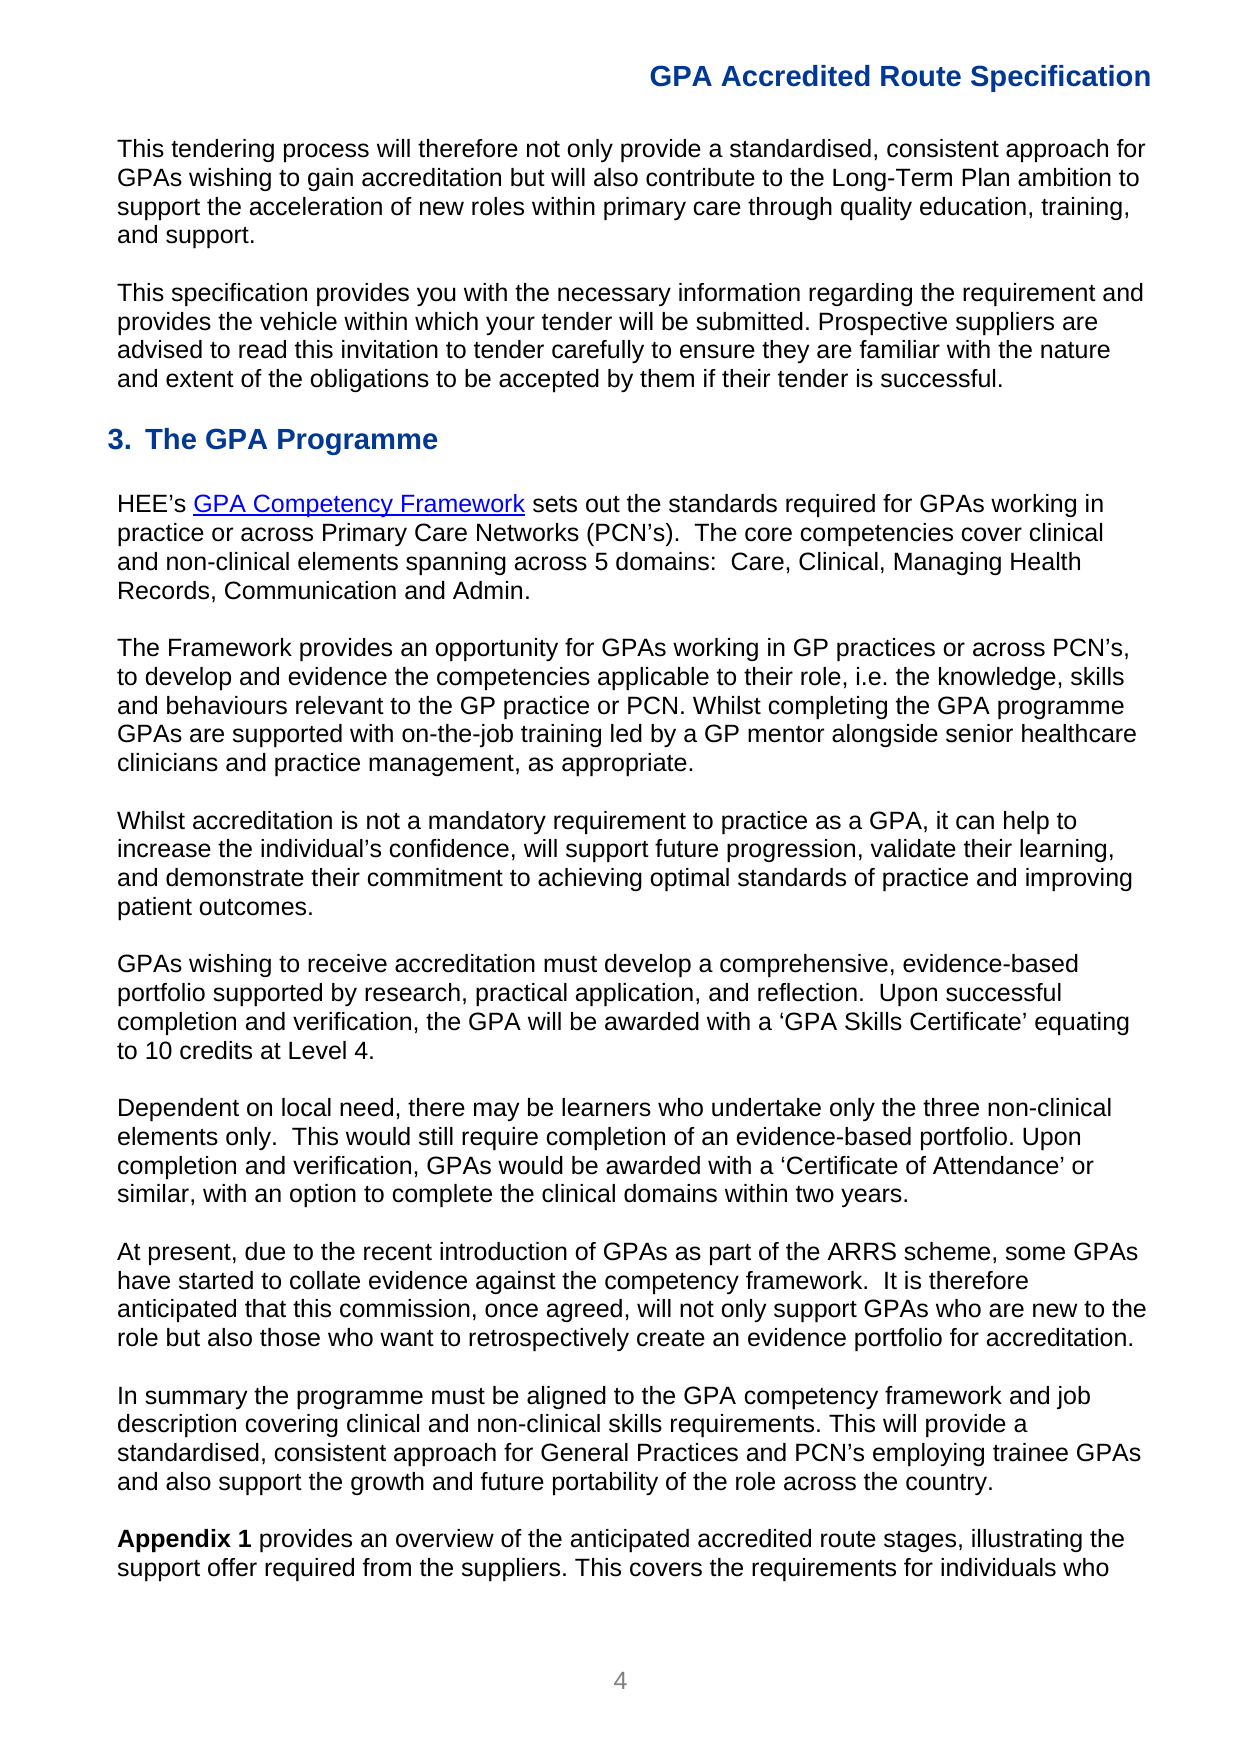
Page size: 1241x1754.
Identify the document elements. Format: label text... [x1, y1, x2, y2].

subtitle The GPA Programme [107, 422, 1152, 455]
text Dependent on local need, there may be learners who undertake only the three non-clinical elements only. This would still require completion of an evidence-based portfolio. Upon completion and verification, GPAs would be awarded with a ‘Certificate of Attendance’ or similar, with an option to complete the clinical domains within two years. [117, 1093, 1152, 1208]
text HEE’s GPA Competency Framework sets out the standards required for GPAs working in practice or across Primary Care Networks (PCN’s). The core competencies cover clinical and non-clinical elements spanning across 5 domains: Care, Clinical, Managing Health Records, Communication and Admin. [117, 489, 1152, 604]
text Whilst accreditation is not a mandatory requirement to practice as a GPA, it can help to increase the individual’s confidence, will support future progression, validate their learning, and demonstrate their commitment to achieving optimal standards of practice and improving patient outcomes. [117, 806, 1152, 921]
text In summary the programme must be aligned to the GPA competency framework and job description covering clinical and non-clinical skills requirements. This will provide a standardised, consistent approach for General Practices and PCN’s employing trainee GPAs and also support the growth and future portability of the role across the country. [117, 1381, 1152, 1496]
text This specification provides you with the necessary information regarding the requirement and provides the vehicle within which your tender will be submitted. Prospective suppliers are advised to read this invitation to tender carefully to ensure they are familiar with the nature and extent of the obligations to be accepted by them if their tender is successful. [117, 278, 1152, 393]
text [117, 1524, 1152, 1582]
text At present, due to the recent introduction of GPAs as part of the ARRS scheme, some GPAs have started to collate evidence against the competency framework. It is therefore anticipated that this commission, once agreed, will not only support GPAs who are new to the role but also those who want to retrospectively create an evidence portfolio for accreditation. [117, 1237, 1152, 1352]
text The Framework provides an opportunity for GPAs working in GP practices or across PCN’s, to develop and evidence the competencies applicable to their role, i.e. the knowledge, skills and behaviours relevant to the GP practice or PCN. Whilst completing the GPA programme GPAs are supported with on-the-job training led by a GP mentor alongside senior healthcare clinicians and practice management, as appropriate. [117, 633, 1152, 777]
text GPAs wishing to receive accreditation must develop a comprehensive, evidence-based portfolio supported by research, practical application, and reflection. Upon successful completion and verification, the GPA will be awarded with a ‘GPA Skills Certificate’ equating to 10 credits at Level 4. [117, 949, 1152, 1064]
text This tendering process will therefore not only provide a standardised, consistent approach for GPAs wishing to gain accreditation but will also contribute to the Long-Term Plan ambition to support the acceleration of new roles within primary care through quality education, training, and support. [117, 134, 1152, 249]
